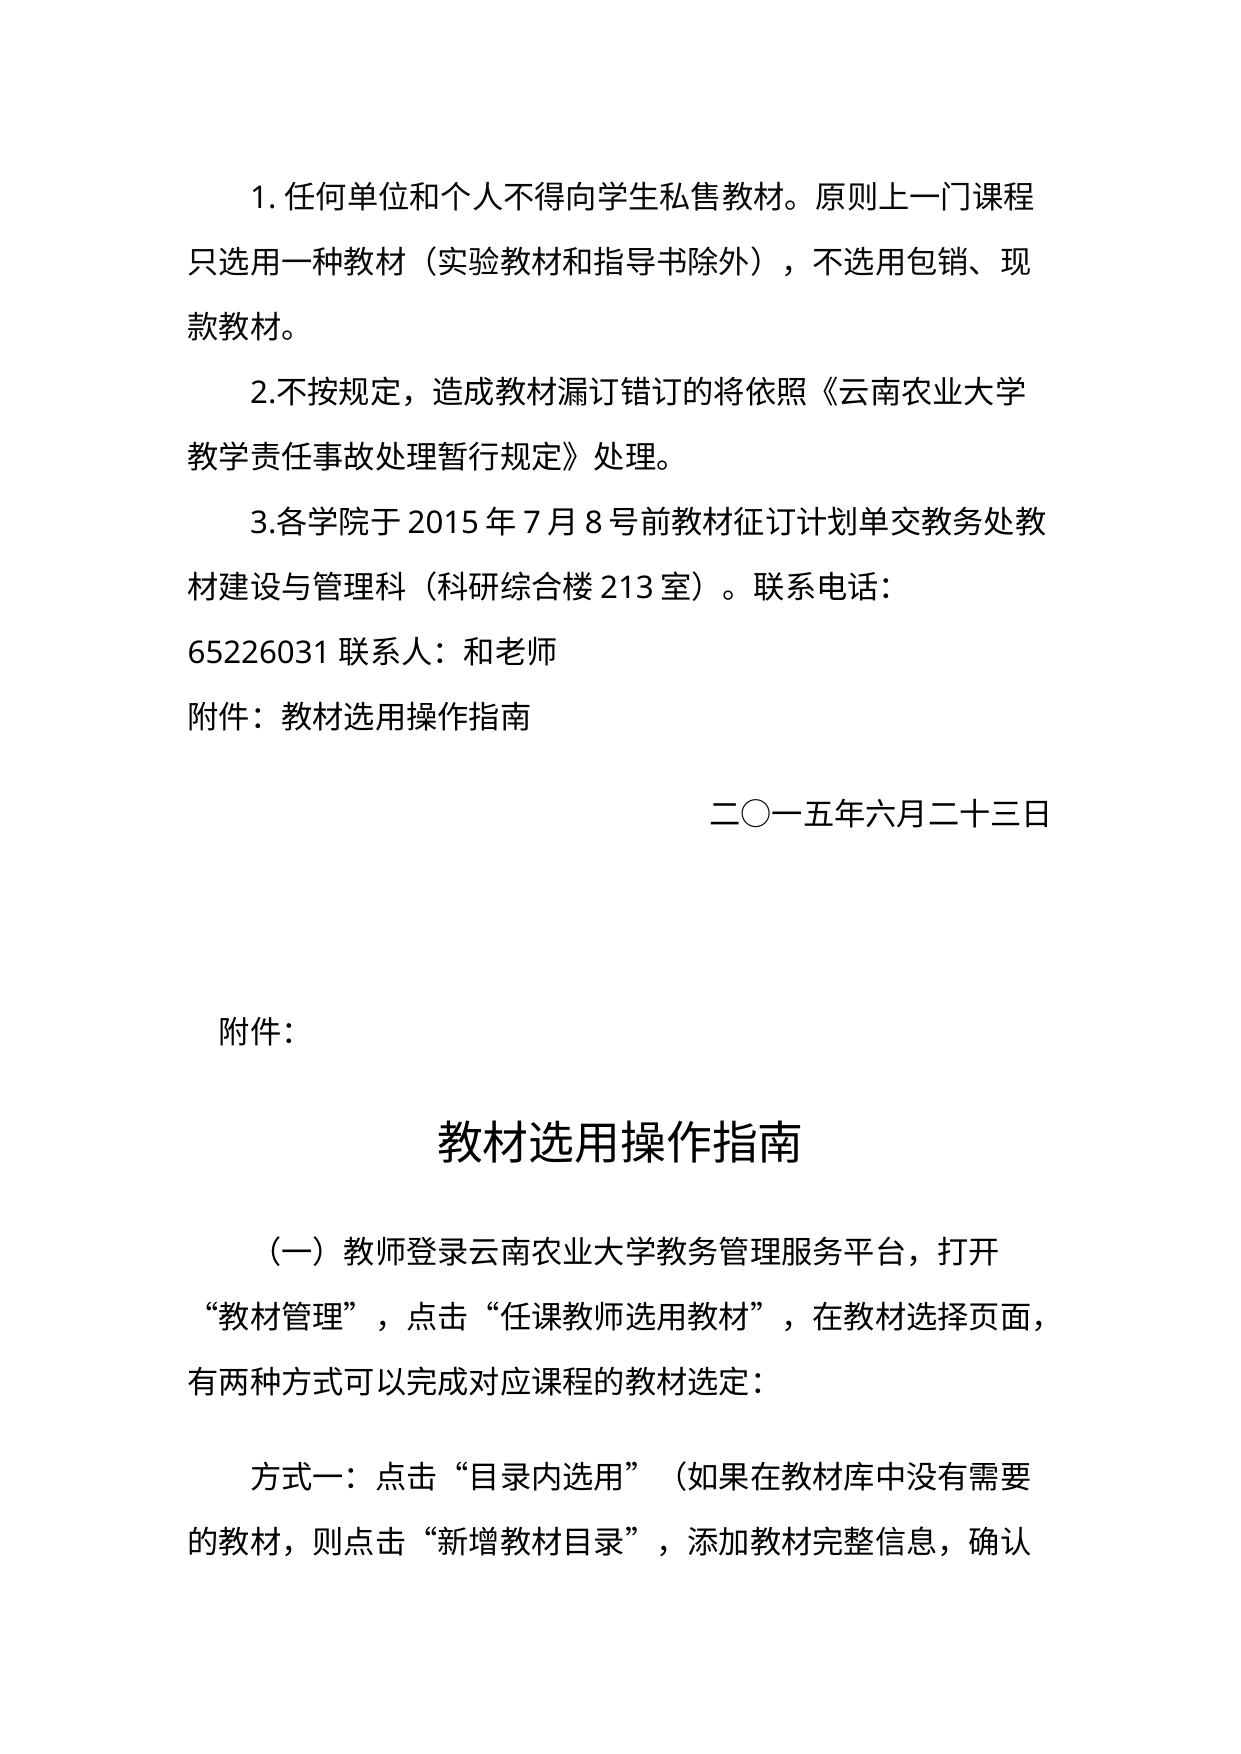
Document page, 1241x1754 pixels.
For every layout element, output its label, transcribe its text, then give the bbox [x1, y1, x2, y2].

text 1. 任何单位和个人不得向学生私售教材。原则上一门课程只选用一种教材（实验教材和指导书除外），不选用包销、现款教材。 [187, 162, 1053, 357]
text 附件： [187, 997, 1053, 1062]
text 教材选用操作指南 [187, 1091, 1053, 1189]
text 附件：教材选用操作指南 [187, 682, 1053, 747]
text 2.不按规定，造成教材漏订错订的将依照《云南农业大学教学责任事故处理暂行规定》处理。 [187, 357, 1053, 487]
text （一）教师登录云南农业大学教务管理服务平台，打开“教材管理”，点击“任课教师选用教材”，在教材选择页面，有两种方式可以完成对应课程的教材选定： [187, 1218, 1053, 1413]
text 二○一五年六月二十三日 [187, 779, 1053, 844]
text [187, 1442, 1053, 1572]
text 3.各学院于2015年7月8号前教材征订计划单交教务处教材建设与管理科（科研综合楼213室）。联系电话：65226031 联系人：和老师 [187, 487, 1053, 682]
